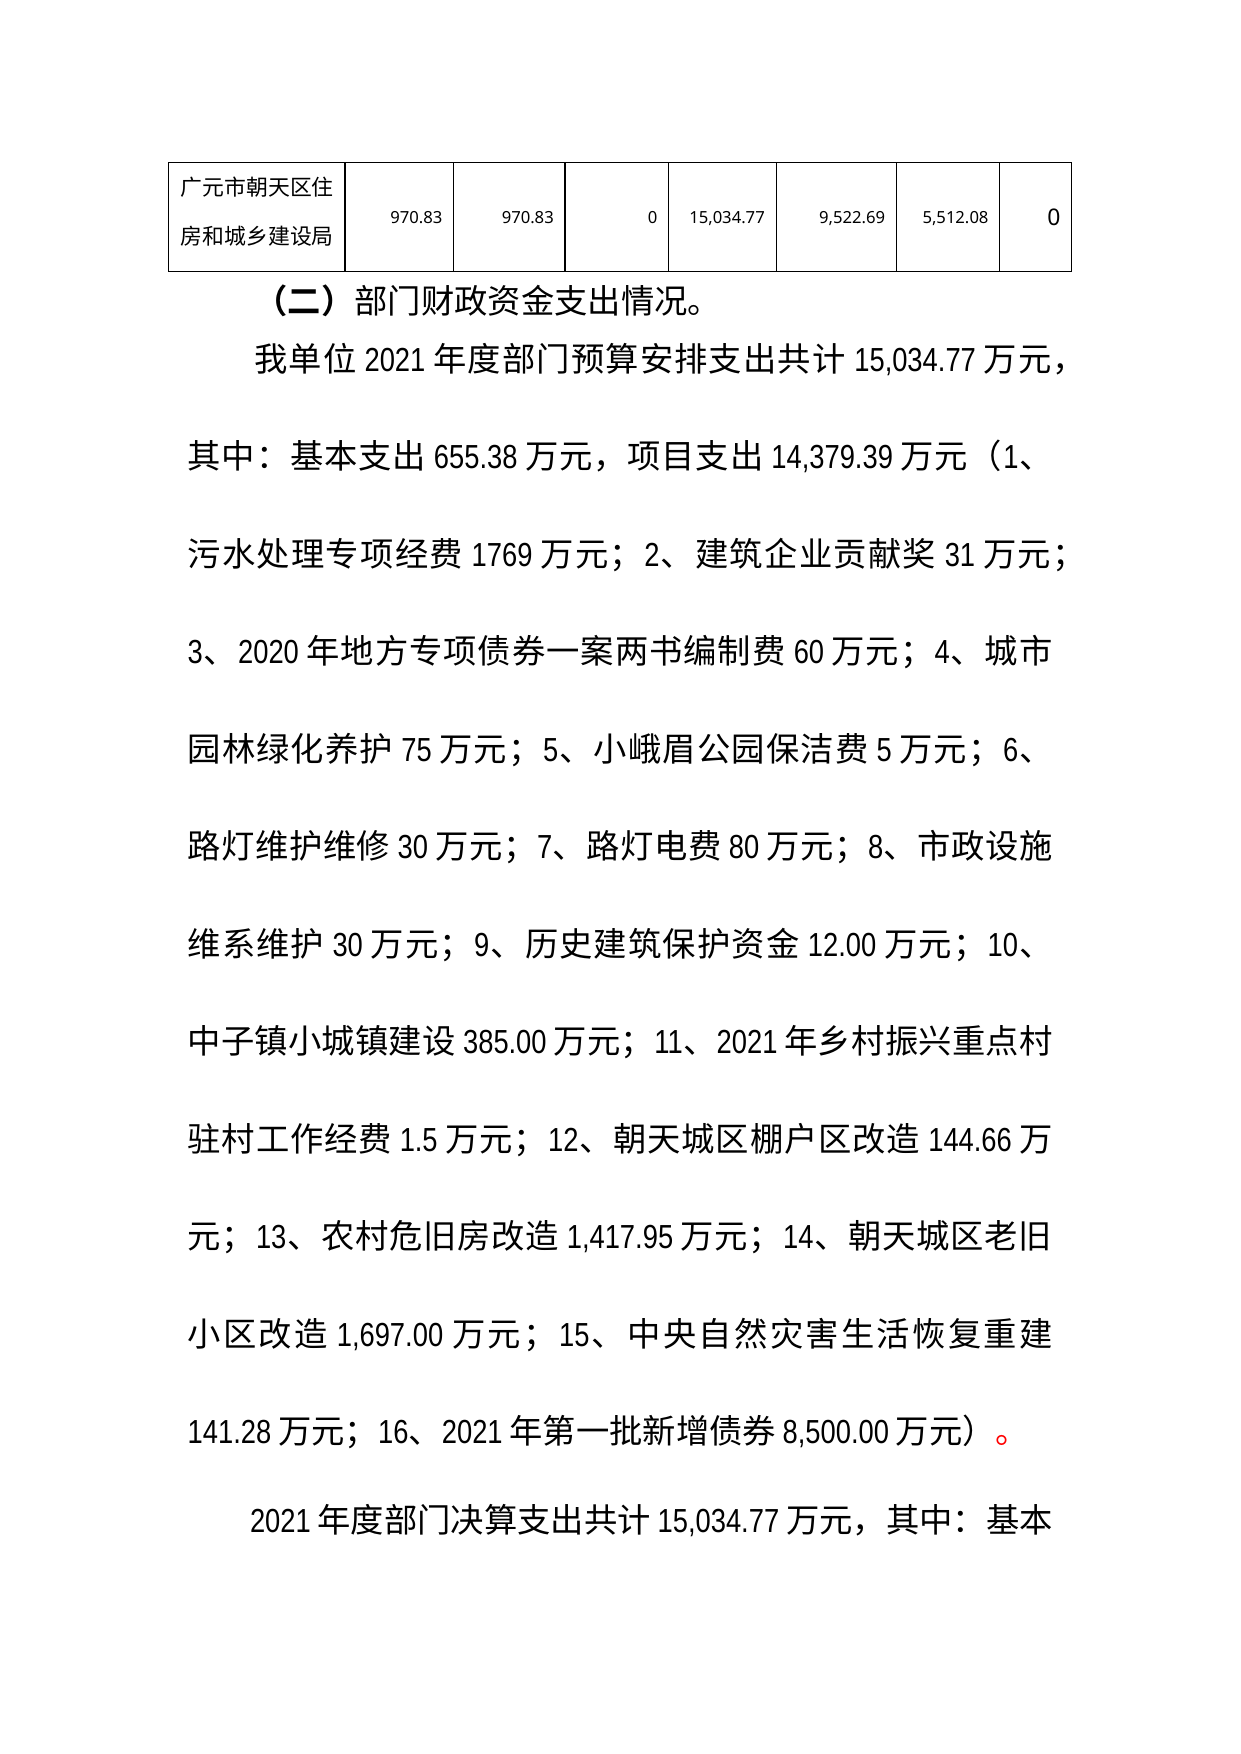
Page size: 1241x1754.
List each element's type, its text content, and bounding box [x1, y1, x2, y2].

table_cell 广元市朝天区住房和城乡建设局 [169, 163, 344, 271]
table_cell 0 [1000, 163, 1071, 271]
table_cell 970.83 [454, 163, 564, 271]
list 部门财政资金支出情况。 [187, 272, 1053, 324]
table_cell 970.83 [346, 163, 453, 271]
table_cell 5,512.08 [897, 163, 999, 271]
table_cell 0 [566, 163, 668, 271]
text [187, 1486, 1053, 1551]
table_cell 9,522.69 [777, 163, 896, 271]
text 我单位2021年度部门预算安排支出共计15,034.77万元，其中：基本支出655.38万元，项目支出14,379.39万元（1、污水处理专项经费1769万元；2、建筑企业贡献奖31万元；3、2020年地方专项债券一案两书编制费60万元；4、城市园林绿化养护75万元；5、小峨眉公园保洁费5万元；6、路灯维护维修30万元；7、路灯电费80万元；8、市政设施维系维护30万元；9、历史建筑保护资金12.00万元；10、中子镇小城镇建设385.00万元；11、2021年乡村振兴重点村驻村工作经费1.5万元；12、朝天城区棚户区改造144.66万元；13、农村危旧房改造1,417.95万元；14、朝天城区老旧小区改造1,697.00万元；15、中央自然灾害生活恢复重建141.28万元；16、2021年第一批新增债券8,500.00万元）。 [187, 324, 1053, 1461]
table_cell 15,034.77 [669, 163, 776, 271]
